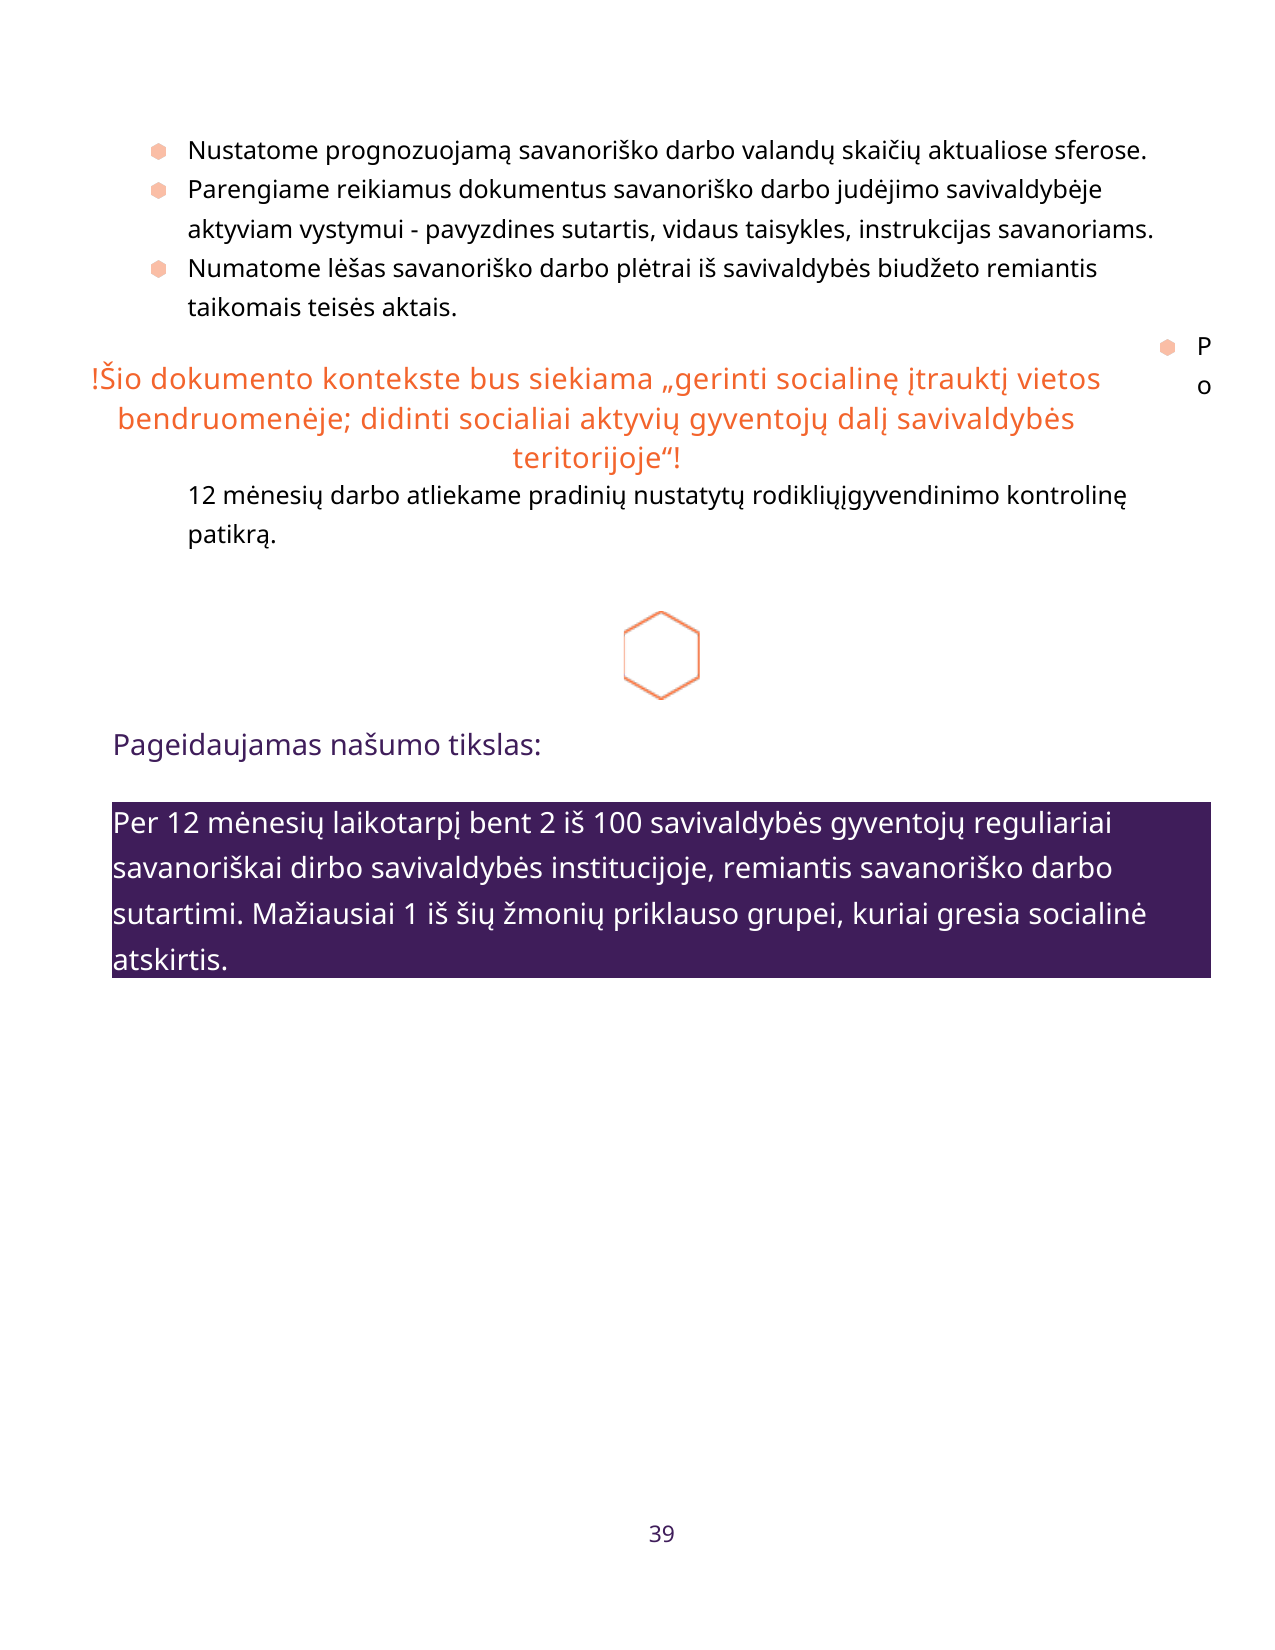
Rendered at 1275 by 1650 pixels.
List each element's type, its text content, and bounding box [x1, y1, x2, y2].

list Numatome lėšas savanoriško darbo plėtrai iš savivaldybės biudžeto remiantis taikomais teisės aktais. [150, 250, 1211, 324]
list Parengiame reikiamus dokumentus savanoriško darbo judėjimo savivaldybėje aktyviam vystymui - pavyzdines sutartis, vidaus taisykles, instrukcijas savanoriams. [150, 172, 1211, 245]
text !Šio dokumento kontekste bus siekiama „gerinti socialinę įtrauktį vietos bendruomenėje; didinti socialiai aktyvių gyventojų dalį savivaldybės teritorijoje“! [91, 358, 1102, 477]
list Po 12 mėnesių darbo atliekame pradinių nustatytų rodikliųįgyvendinimo kontrolinę patikrą. [150, 329, 1211, 551]
picture [623, 611, 700, 700]
picture [151, 260, 166, 278]
picture [151, 143, 166, 160]
subtitle Per 12 mėnesių laikotarpį bent 2 iš 100 savivaldybės gyventojų reguliariai savanoriškai dirbo savivaldybės institucijoje, remiantis savanoriško darbo sutartimi. Mažiausiai 1 iš šių žmonių priklauso grupei, kuriai gresia socialinė atskirtis. [112, 802, 1211, 978]
subtitle Pageidaujamas našumo tikslas: [112, 725, 1211, 764]
picture [151, 182, 166, 199]
picture [1160, 339, 1175, 356]
list Nustatome prognozuojamą savanoriško darbo valandų skaičių aktualiose sferose. [150, 133, 1211, 167]
